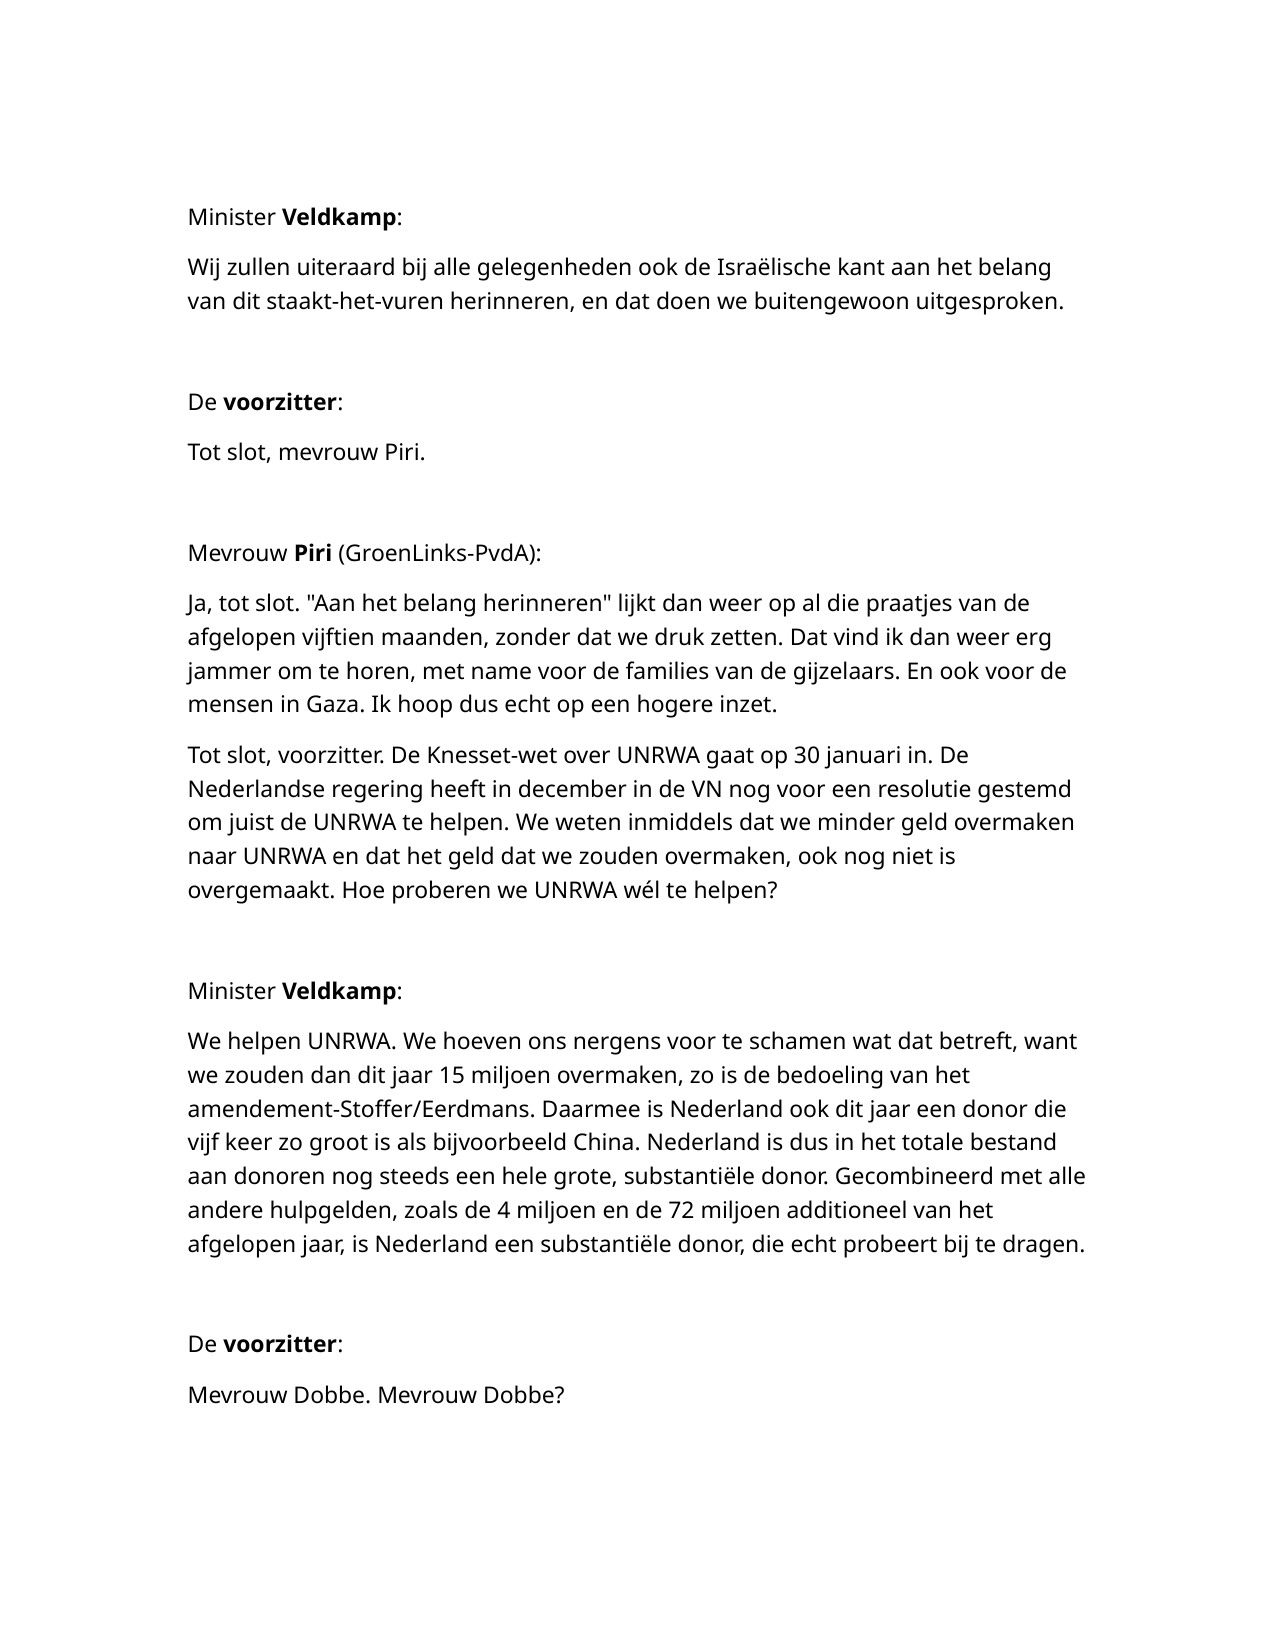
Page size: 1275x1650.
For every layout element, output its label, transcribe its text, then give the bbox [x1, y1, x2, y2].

text Mevrouw Dobbe. Mevrouw Dobbe? [187, 1379, 1087, 1410]
text Mevrouw Piri (GroenLinks-PvdA): [187, 537, 1087, 568]
text Ja, tot slot. "Aan het belang herinneren" lijkt dan weer op al die praatjes van de afgelopen vijftien maanden, zonder dat we druk zetten. Dat vind ik dan weer erg jammer om te horen, met name voor de families van de gijzelaars. En ook voor de mensen in Gaza. Ik hoop dus echt op een hogere inzet. [187, 587, 1087, 719]
text Wij zullen uiteraard bij alle gelegenheden ook de Israëlische kant aan het belang van dit staakt-het-vuren herinneren, en dat doen we buitengewoon uitgesproken. [187, 251, 1087, 316]
text Tot slot, voorzitter. De Knesset-wet over UNRWA gaat op 30 januari in. De Nederlandse regering heeft in december in de VN nog voor een resolutie gestemd om juist de UNRWA te helpen. We weten inmiddels dat we minder geld overmaken naar UNRWA en dat het geld dat we zouden overmaken, ook nog niet is overgemaakt. Hoe proberen we UNRWA wél te helpen? [187, 739, 1087, 905]
text Minister Veldkamp: [187, 200, 1087, 232]
text We helpen UNRWA. We hoeven ons nergens voor te schamen wat dat betreft, want we zouden dan dit jaar 15 miljoen overmaken, zo is de bedoeling van het amendement-Stoffer/Eerdmans. Daarmee is Nederland ook dit jaar een donor die vijf keer zo groot is als bijvoorbeeld China. Nederland is dus in het totale bestand aan donoren nog steeds een hele grote, substantiële donor. Gecombineerd met alle andere hulpgelden, zoals de 4 miljoen en de 72 miljoen additioneel van het afgelopen jaar, is Nederland een substantiële donor, die echt probeert bij te dragen. [187, 1025, 1087, 1259]
text Tot slot, mevrouw Piri. [187, 436, 1087, 467]
text Minister Veldkamp: [187, 974, 1087, 1006]
text De voorzitter: [187, 1328, 1087, 1359]
text De voorzitter: [187, 385, 1087, 417]
